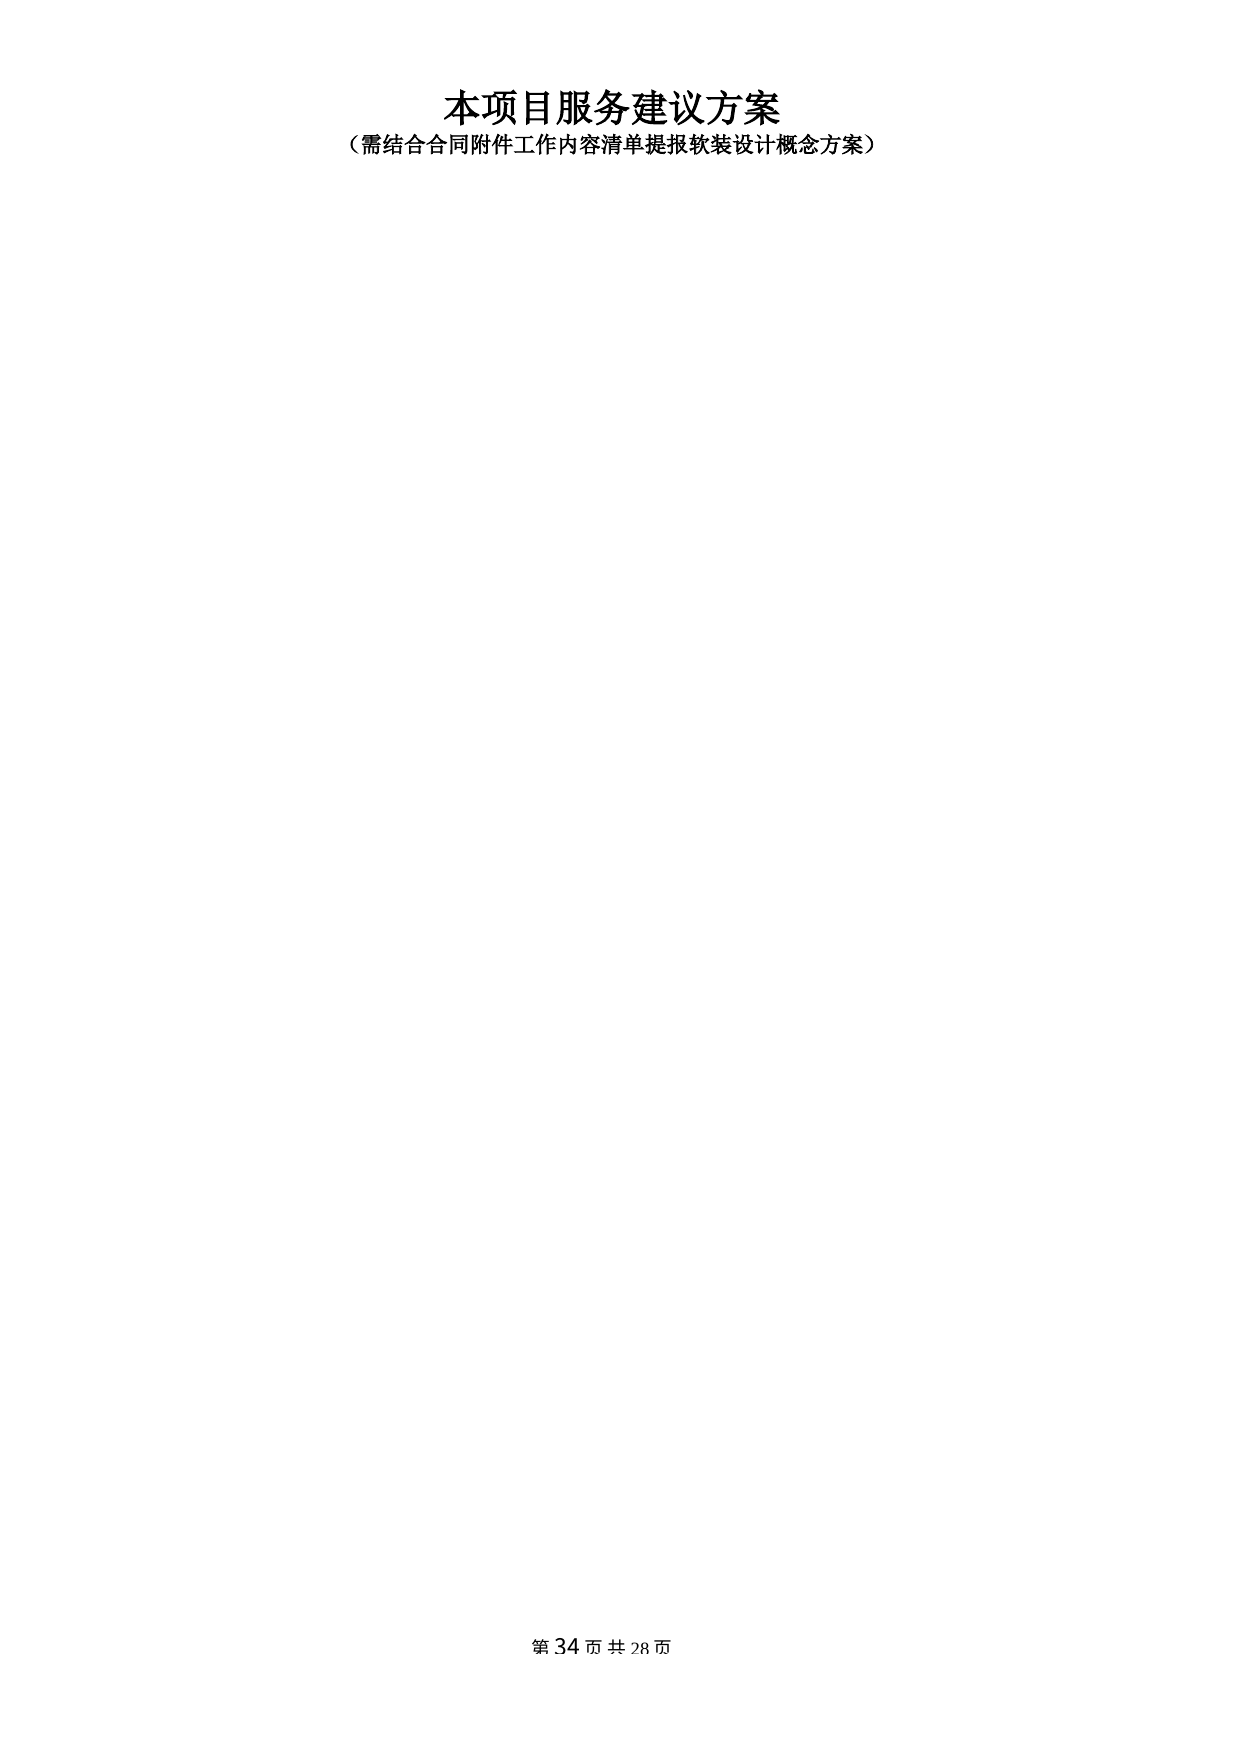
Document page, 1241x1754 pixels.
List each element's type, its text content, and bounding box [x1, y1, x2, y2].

text （需结合合同附件工作内容清单提报软装设计概念方案） [133, 130, 1090, 155]
text 本项目服务建议方案 [133, 83, 1090, 126]
